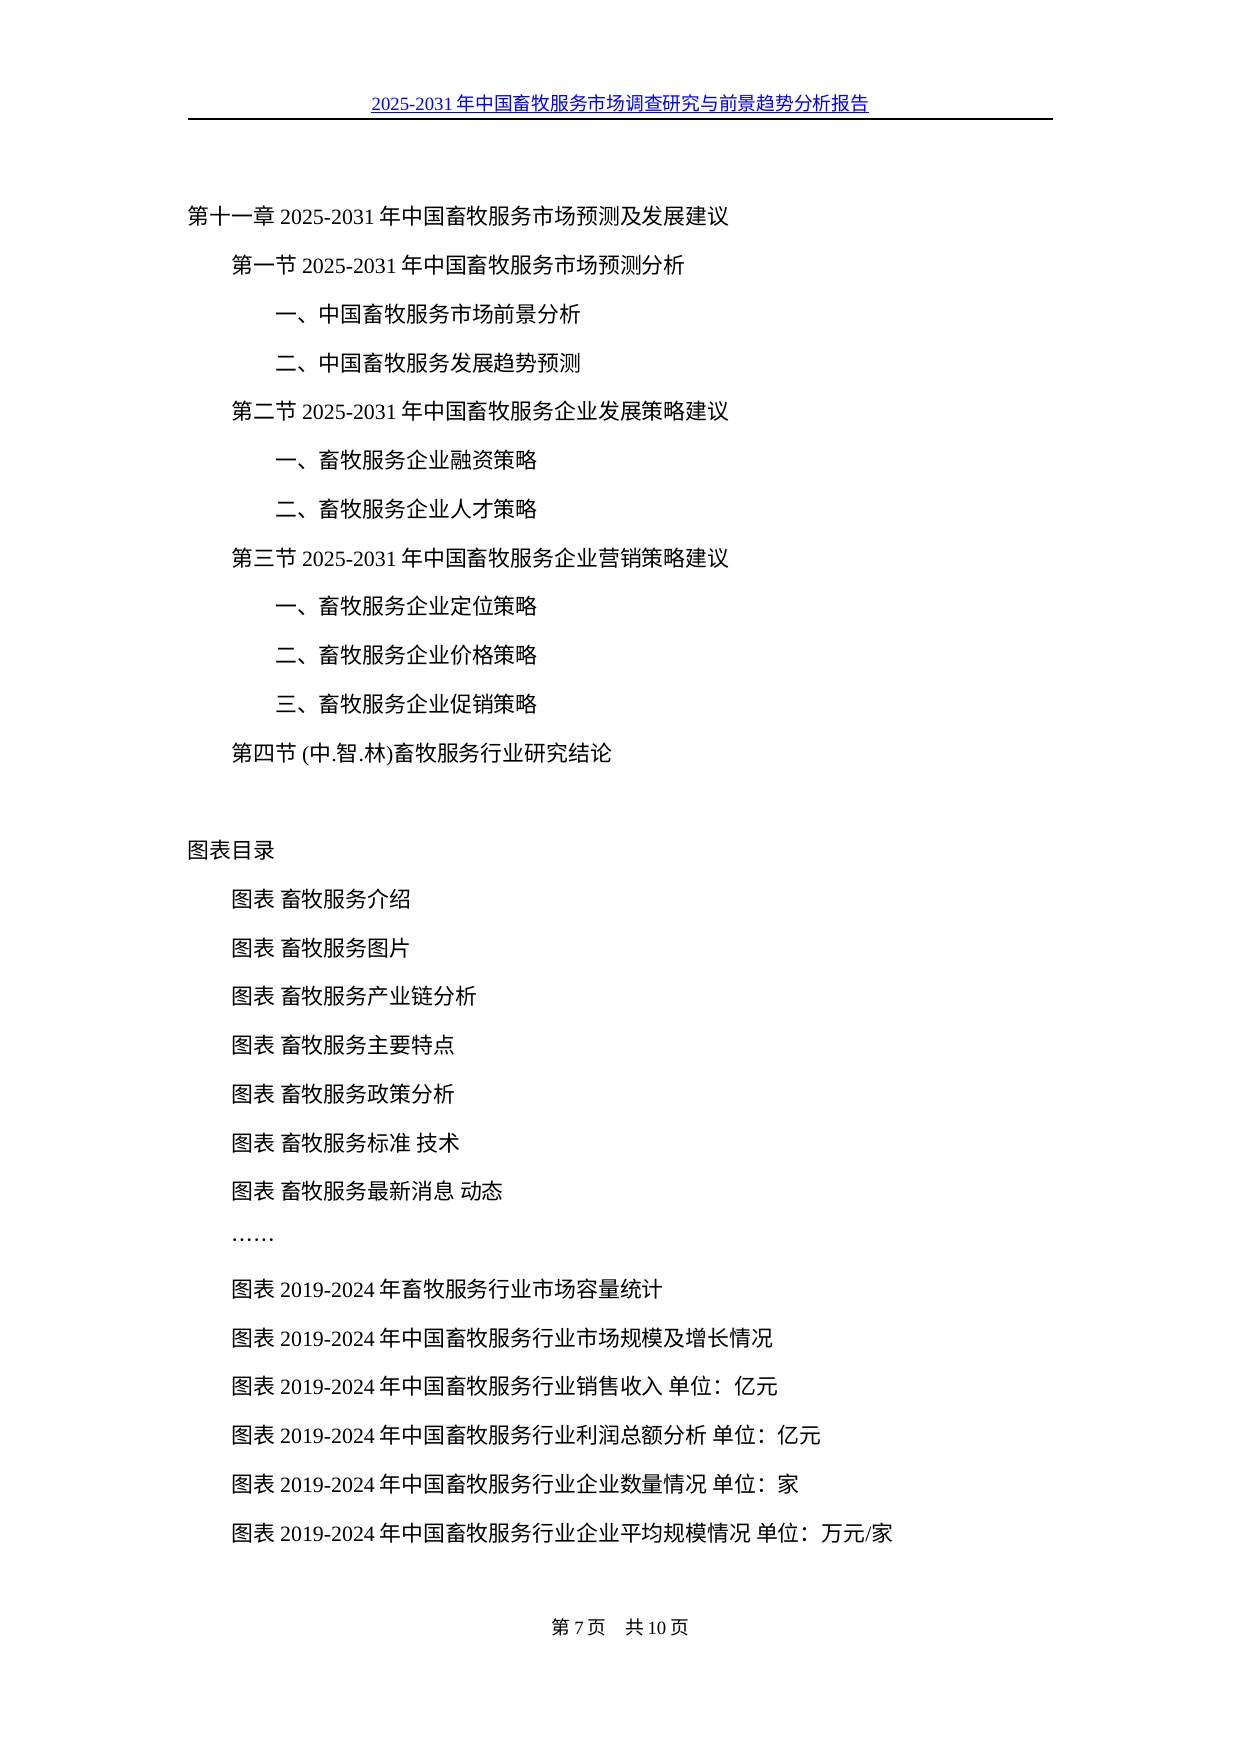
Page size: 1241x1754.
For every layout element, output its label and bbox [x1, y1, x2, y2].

text [187, 150, 1053, 1548]
